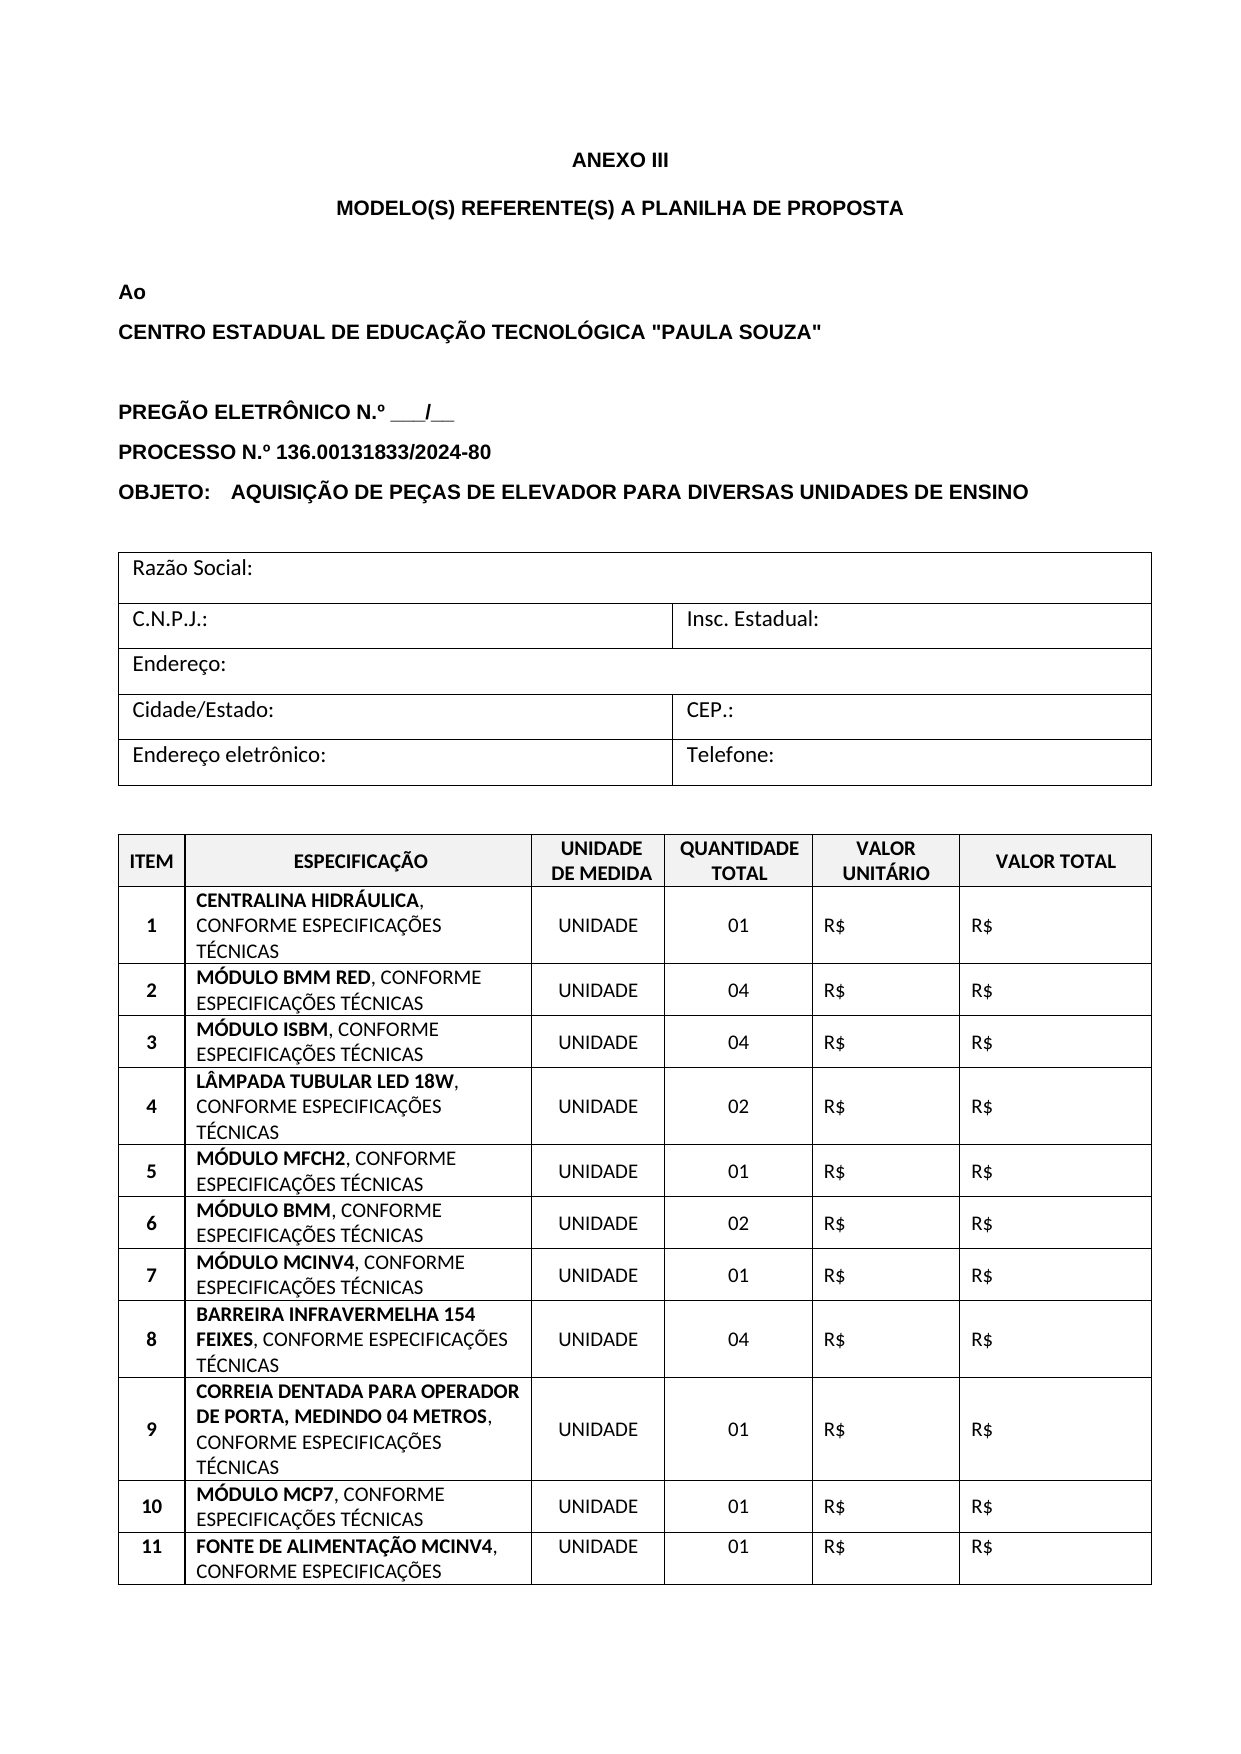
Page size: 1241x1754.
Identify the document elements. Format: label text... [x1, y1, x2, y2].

table_cell 04 [665, 1301, 812, 1377]
table_cell LÂMPADA TUBULAR LED 18W, CONFORME ESPECIFICAÇÕES TÉCNICAS [186, 1068, 531, 1144]
table_cell 3 [119, 1016, 184, 1067]
table_cell 04 [665, 1016, 812, 1067]
table_cell R$ [813, 964, 959, 1015]
table_cell Endereço eletrônico: [119, 740, 672, 785]
table_cell 2 [119, 964, 184, 1015]
table_cell 10 [119, 1481, 184, 1532]
table_cell UNIDADE [532, 1481, 664, 1532]
table_cell UNIDADE [532, 1378, 664, 1480]
table_cell UNIDADE [532, 1301, 664, 1377]
table_header VALOR UNITÁRIO [813, 835, 959, 886]
text Ao [118, 279, 1122, 303]
table_cell 01 [665, 1145, 812, 1196]
table_cell R$ [960, 1016, 1151, 1067]
table_cell R$ [813, 1301, 959, 1377]
table_header ITEM [119, 835, 184, 886]
table_cell UNIDADE [532, 1145, 664, 1196]
text PROCESSO N.º 136.00131833/2024-80 [118, 440, 1122, 464]
table_cell 01 [665, 1481, 812, 1532]
table_cell MÓDULO BMM RED, CONFORME ESPECIFICAÇÕES TÉCNICAS [186, 964, 531, 1015]
table_cell R$ [960, 1378, 1151, 1480]
table_cell UNIDADE [532, 1016, 664, 1067]
table_cell Cidade/Estado: [119, 695, 672, 739]
text PREGÃO ELETRÔNICO N.º ___/__ [118, 400, 1122, 424]
table_cell MÓDULO MCP7, CONFORME ESPECIFICAÇÕES TÉCNICAS [186, 1481, 531, 1532]
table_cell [186, 1533, 531, 1584]
table_cell 04 [665, 964, 812, 1015]
table_cell CORREIA DENTADA PARA OPERADOR DE PORTA, MEDINDO 04 METROS, CONFORME ESPECIFICAÇÕES TÉCNICAS [186, 1378, 531, 1480]
table_cell UNIDADE [532, 1533, 664, 1584]
table_cell R$ [960, 1145, 1151, 1196]
text MODELO(S) REFERENTE(S) A PLANILHA DE PROPOSTA [118, 196, 1122, 219]
table_cell MÓDULO MCINV4, CONFORME ESPECIFICAÇÕES TÉCNICAS [186, 1249, 531, 1300]
table_cell 4 [119, 1068, 184, 1144]
table_cell BARREIRA INFRAVERMELHA 154 FEIXES, CONFORME ESPECIFICAÇÕES TÉCNICAS [186, 1301, 531, 1377]
table_cell Insc. Estadual: [673, 604, 1151, 648]
table_cell 02 [665, 1197, 812, 1248]
table_cell Telefone: [673, 740, 1151, 785]
table_cell R$ [813, 1068, 959, 1144]
text ANEXO III [118, 148, 1122, 172]
table_cell CEP.: [673, 695, 1151, 739]
table_cell R$ [813, 887, 959, 963]
table_header Razão Social: [119, 553, 1151, 603]
table_cell R$ [813, 1145, 959, 1196]
table_cell R$ [960, 887, 1151, 963]
table_cell R$ [813, 1481, 959, 1532]
table_cell UNIDADE [532, 1197, 664, 1248]
text CENTRO ESTADUAL DE EDUCAÇÃO TECNOLÓGICA "PAULA SOUZA" [118, 319, 1122, 343]
table_cell R$ [960, 1068, 1151, 1144]
table_cell 9 [119, 1378, 184, 1480]
table_cell R$ [960, 964, 1151, 1015]
table_cell R$ [813, 1197, 959, 1248]
table_cell R$ [960, 1533, 1151, 1584]
table_cell C.N.P.J.: [119, 604, 672, 648]
table_cell R$ [960, 1249, 1151, 1300]
table_header ESPECIFICAÇÃO [186, 835, 531, 886]
table_cell UNIDADE [532, 887, 664, 963]
table_cell UNIDADE [532, 964, 664, 1015]
table_cell 01 [665, 1249, 812, 1300]
table_cell R$ [813, 1249, 959, 1300]
table_cell UNIDADE [532, 1068, 664, 1144]
table_cell 7 [119, 1249, 184, 1300]
table_cell 5 [119, 1145, 184, 1196]
table_cell 02 [665, 1068, 812, 1144]
table_cell MÓDULO BMM, CONFORME ESPECIFICAÇÕES TÉCNICAS [186, 1197, 531, 1248]
table_cell MÓDULO ISBM, CONFORME ESPECIFICAÇÕES TÉCNICAS [186, 1016, 531, 1067]
table_cell R$ [960, 1301, 1151, 1377]
table_cell 6 [119, 1197, 184, 1248]
table_header VALOR TOTAL [960, 835, 1151, 886]
table_header QUANTIDADE TOTAL [665, 835, 812, 886]
table_cell 01 [665, 887, 812, 963]
table_cell 11 [119, 1533, 184, 1584]
table_cell R$ [960, 1481, 1151, 1532]
table_cell R$ [960, 1197, 1151, 1248]
table_cell Endereço: [119, 649, 1151, 694]
table_cell R$ [813, 1378, 959, 1480]
table_cell MÓDULO MFCH2, CONFORME ESPECIFICAÇÕES TÉCNICAS [186, 1145, 531, 1196]
table_cell 01 [665, 1533, 812, 1584]
table_cell 1 [119, 887, 184, 963]
table_cell 01 [665, 1378, 812, 1480]
table_header UNIDADE DE MEDIDA [532, 835, 664, 886]
table_cell R$ [813, 1533, 959, 1584]
table_cell 8 [119, 1301, 184, 1377]
table_cell R$ [813, 1016, 959, 1067]
text OBJETO: AQUISIÇÃO DE PEÇAS DE ELEVADOR PARA DIVERSAS UNIDADES DE ENSINO [118, 480, 1122, 504]
table_cell UNIDADE [532, 1249, 664, 1300]
table_cell CENTRALINA HIDRÁULICA, CONFORME ESPECIFICAÇÕES TÉCNICAS [186, 887, 531, 963]
